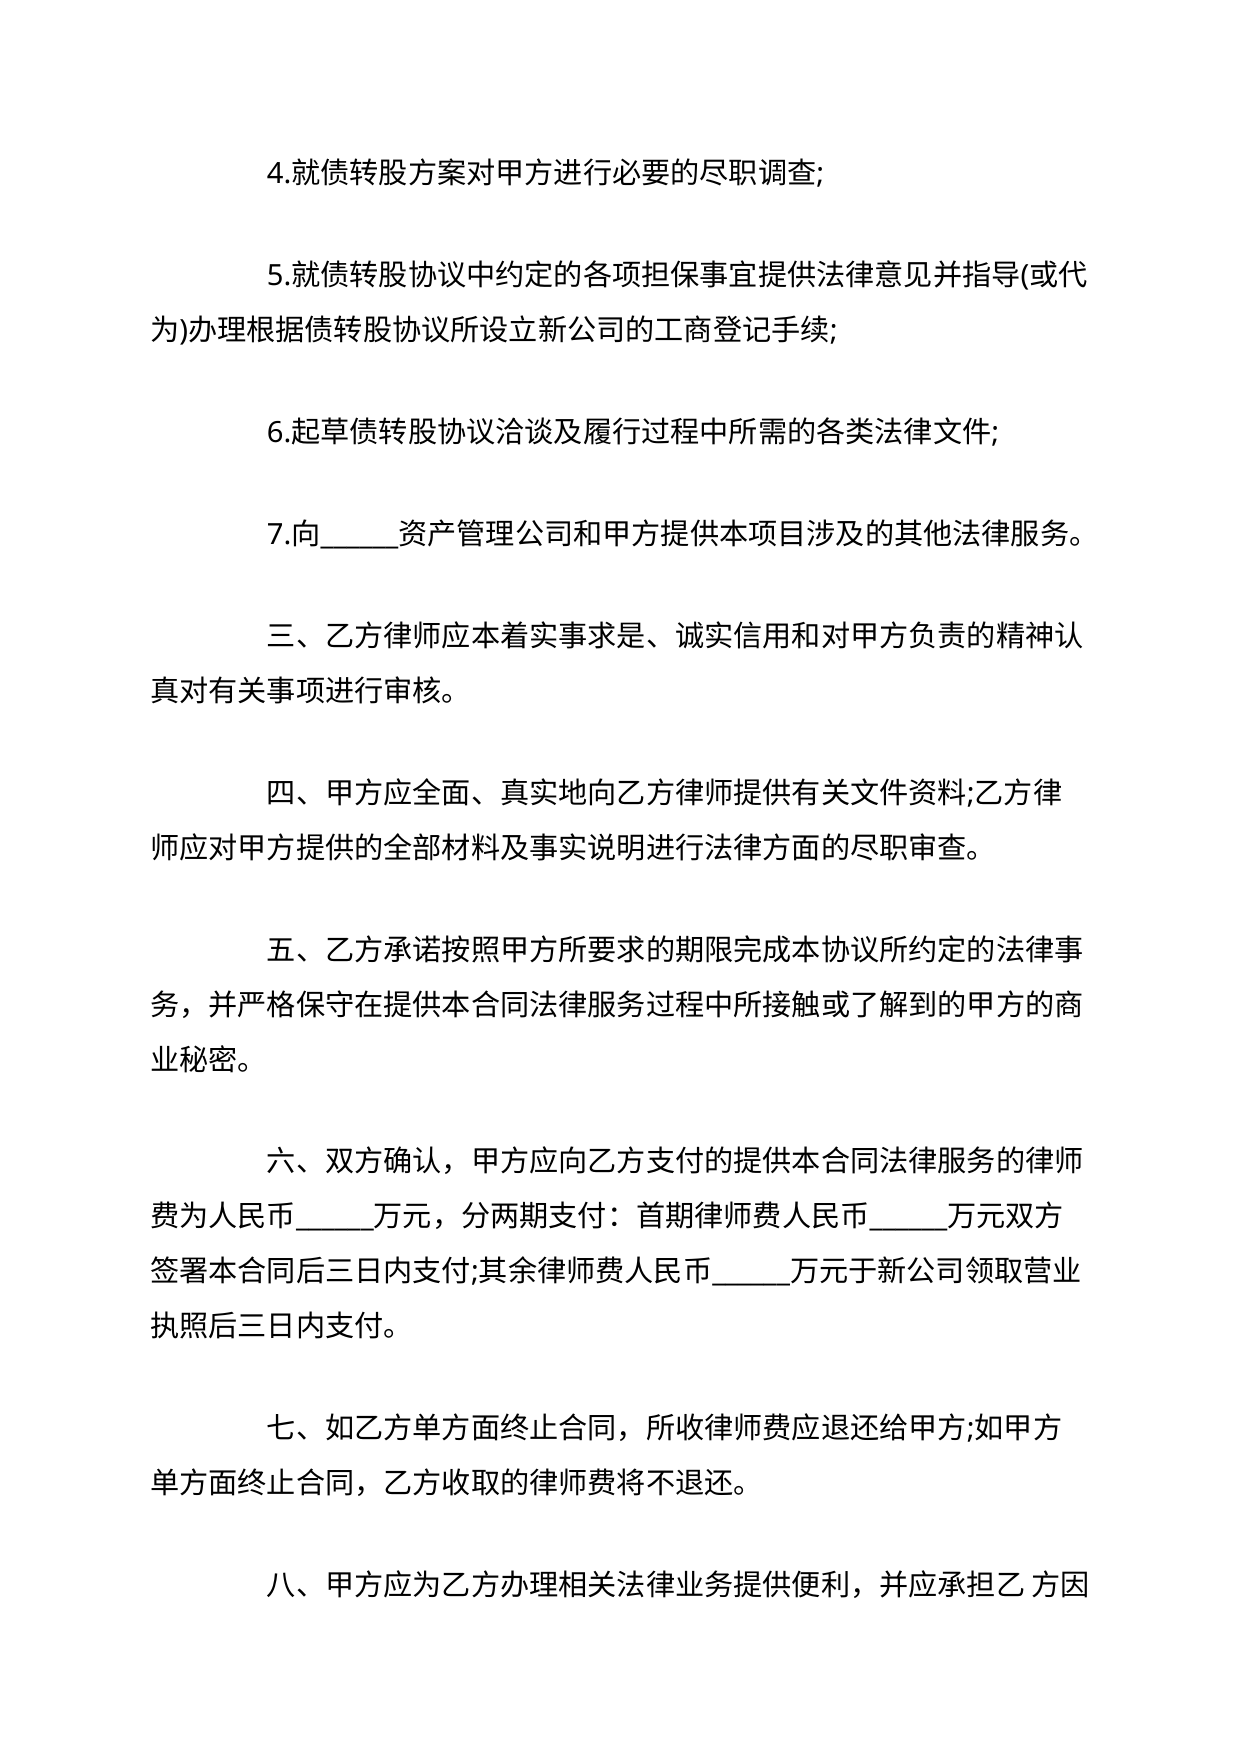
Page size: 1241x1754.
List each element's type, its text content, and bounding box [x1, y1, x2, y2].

text 三、乙方律师应本着实事求是、诚实信用和对甲方负责的精神认真对有关事项进行审核。 [150, 613, 1090, 710]
text 6.起草债转股协议洽谈及履行过程中所需的各类法律文件; [150, 409, 1090, 451]
text 4.就债转股方案对甲方进行必要的尽职调查; [150, 150, 1090, 192]
text 七、如乙方单方面终止合同，所收律师费应退还给甲方;如甲方单方面终止合同，乙方收取的律师费将不退还。 [150, 1404, 1090, 1502]
text 六、双方确认，甲方应向乙方支付的提供本合同法律服务的律师费为人民币______万元，分两期支付：首期律师费人民币______万元双方签署本合同后三日内支付;其余律师费人民币______万元于新公司领取营业执照后三日内支付。 [150, 1138, 1090, 1345]
text 5.就债转股协议中约定的各项担保事宜提供法律意见并指导(或代为)办理根据债转股协议所设立新公司的工商登记手续; [150, 252, 1090, 349]
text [150, 1561, 1090, 1604]
text 四、甲方应全面、真实地向乙方律师提供有关文件资料;乙方律师应对甲方提供的全部材料及事实说明进行法律方面的尽职审查。 [150, 769, 1090, 867]
text 7.向______资产管理公司和甲方提供本项目涉及的其他法律服务。 [150, 511, 1090, 553]
text 五、乙方承诺按照甲方所要求的期限完成本协议所约定的法律事务，并严格保守在提供本合同法律服务过程中所接触或了解到的甲方的商业秘密。 [150, 926, 1090, 1078]
